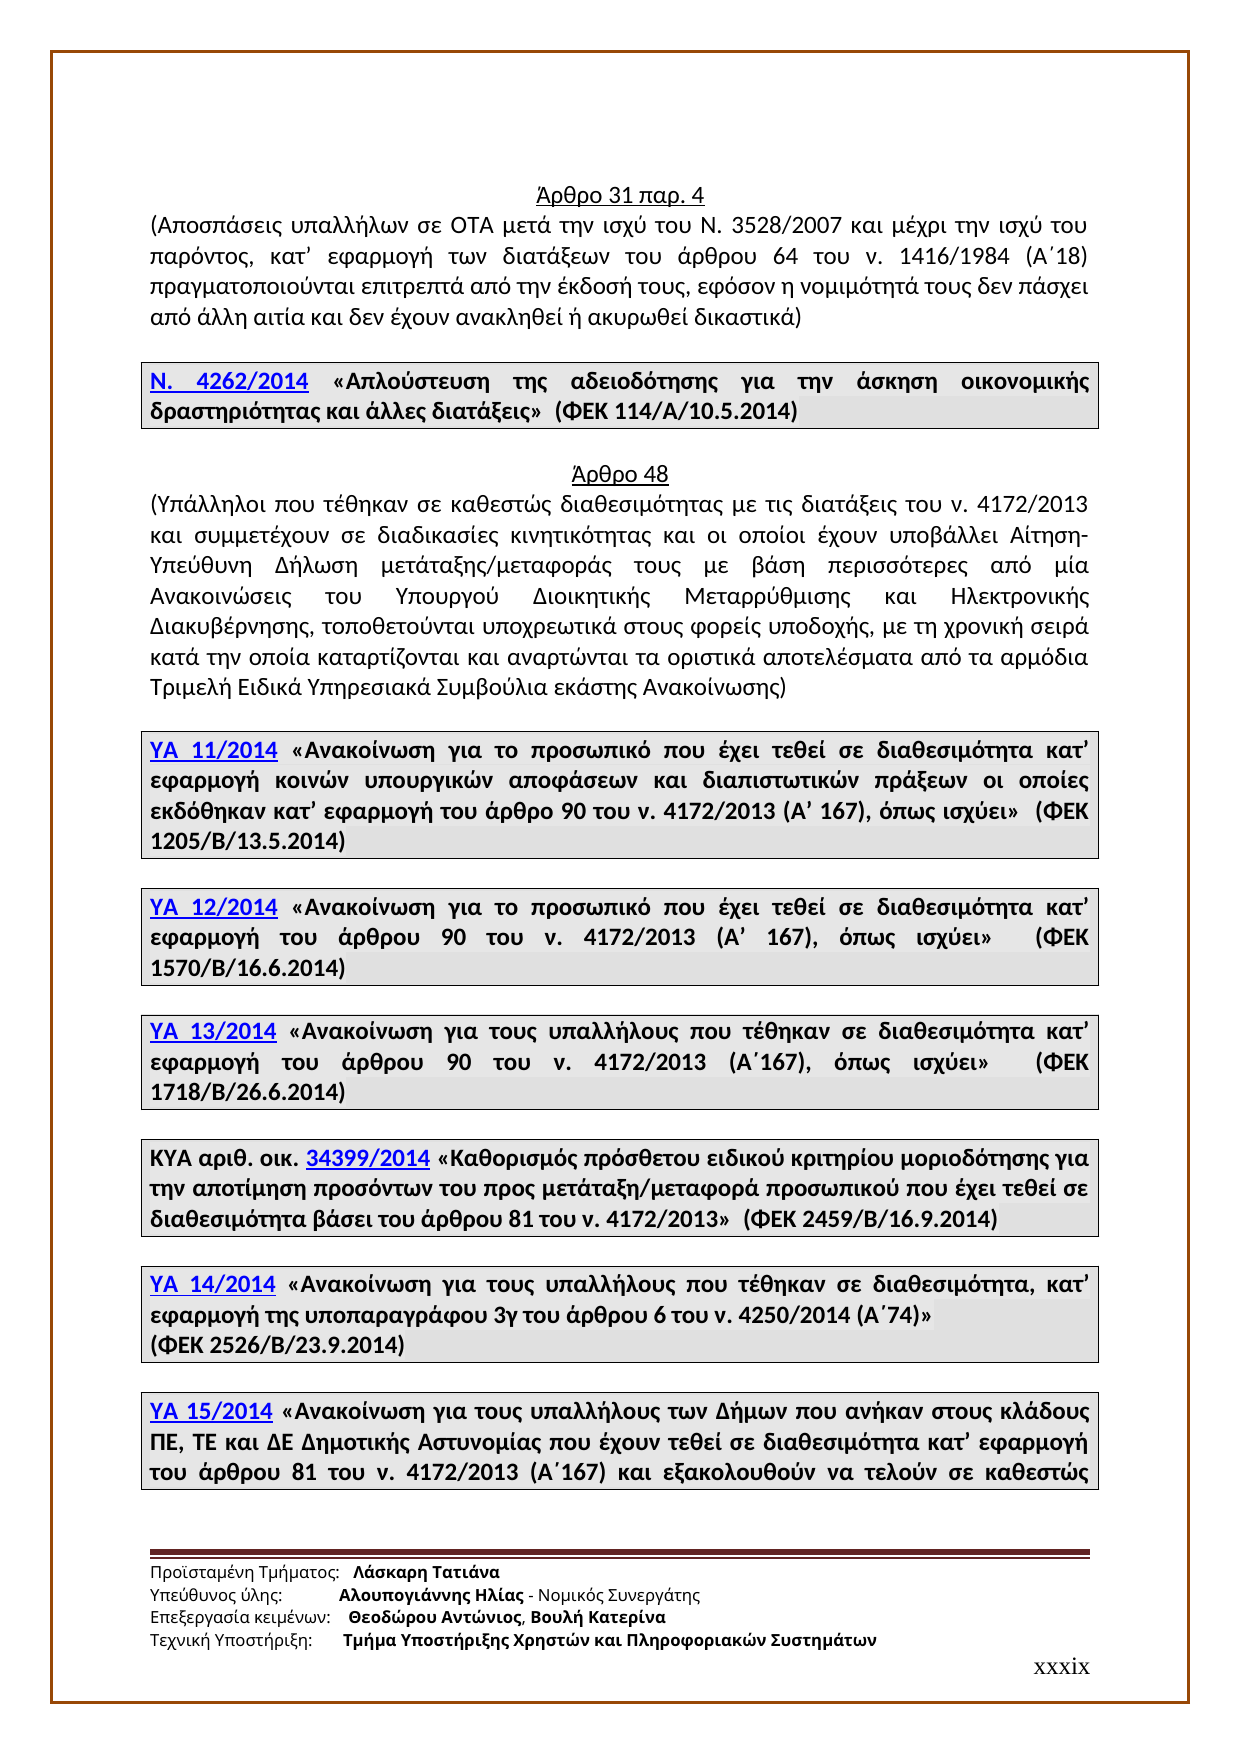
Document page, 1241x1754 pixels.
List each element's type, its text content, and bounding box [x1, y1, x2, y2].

text ΥΑ 14/2014 «Ανακοίνωση για τους υπαλλήλους που τέθηκαν σε διαθεσιμότητα, κατ’ εφαρμογή της υποπαραγράφου 3γ του άρθρου 6 του ν. 4250/2014 (Α΄74)» [142, 1267, 1098, 1327]
text (Αποσπάσεις υπαλλήλων σε ΟΤΑ μετά την ισχύ του Ν. 3528/2007 και μέχρι την ισχύ του παρόντος, κατ’ εφαρμογή των διατάξεων του άρθρου 64 του ν. 1416/1984 (Α΄18) πραγματοποιούνται επιτρεπτά από την έκδοσή τους, εφόσον η νομιμότητά τους δεν πάσχει από άλλη αιτία και δεν έχουν ανακληθεί ή ακυρωθεί δικαστικά) [150, 209, 1090, 331]
text Ν. 4262/2014 «Απλούστευση της αδειοδότησης για την άσκηση οικονομικής δραστηριότητας και άλλες διατάξεις» (ΦΕΚ 114/Α/10.5.2014) [142, 363, 1098, 428]
text Άρθρο 48 [150, 458, 1090, 488]
text Άρθρο 31 παρ. 4 [150, 179, 1090, 209]
text ΥΑ 13/2014 «Ανακοίνωση για τους υπαλλήλους που τέθηκαν σε διαθεσιμότητα κατ’ εφαρμογή του άρθρου 90 του ν. 4172/2013 (Α΄167), όπως ισχύει» (ΦΕΚ 1718/Β/26.6.2014) [142, 1016, 1098, 1109]
text (Υπάλληλοι που τέθηκαν σε καθεστώς διαθεσιμότητας με τις διατάξεις του ν. 4172/2013 και συμμετέχουν σε διαδικασίες κινητικότητας και οι οποίοι έχουν υποβάλλει Αίτηση-Υπεύθυνη Δήλωση μετάταξης/μεταφοράς τους με βάση περισσότερες από μία Ανακοινώσεις του Υπουργού Διοικητικής Μεταρρύθμισης και Ηλεκτρονικής Διακυβέρνησης, τοποθετούνται υποχρεωτικά στους φορείς υποδοχής, με τη χρονική σειρά κατά την οποία καταρτίζονται και αναρτώνται τα οριστικά αποτελέσματα από τα αρμόδια Τριμελή Ειδικά Υπηρεσιακά Συμβούλια εκάστης Ανακοίνωσης) [150, 488, 1090, 702]
text ΥΑ 11/2014 «Ανακοίνωση για το προσωπικό που έχει τεθεί σε διαθεσιμότητα κατ’ εφαρμογή κοινών υπουργικών αποφάσεων και διαπιστωτικών πράξεων οι οποίες εκδόθηκαν κατ’ εφαρμογή του άρθρο 90 του ν. 4172/2013 (Α’ 167), όπως ισχύει» (ΦΕΚ 1205/Β/13.5.2014) [142, 732, 1098, 858]
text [142, 1393, 1098, 1489]
text (ΦΕΚ 2526/Β/23.9.2014) [142, 1327, 1098, 1362]
text ΥΑ 12/2014 «Ανακοίνωση για το προσωπικό που έχει τεθεί σε διαθεσιμότητα κατ’ εφαρμογή του άρθρου 90 του ν. 4172/2013 (Α’ 167), όπως ισχύει» (ΦΕΚ 1570/Β/16.6.2014) [142, 889, 1098, 985]
text ΚΥΑ αριθ. οικ. 34399/2014 «Καθορισμός πρόσθετου ειδικού κριτηρίου μοριοδότησης για την αποτίμηση προσόντων του προς μετάταξη/μεταφορά προσωπικού που έχει τεθεί σε διαθεσιμότητα βάσει του άρθρου 81 του ν. 4172/2013» (ΦΕΚ 2459/Β/16.9.2014) [142, 1140, 1098, 1236]
